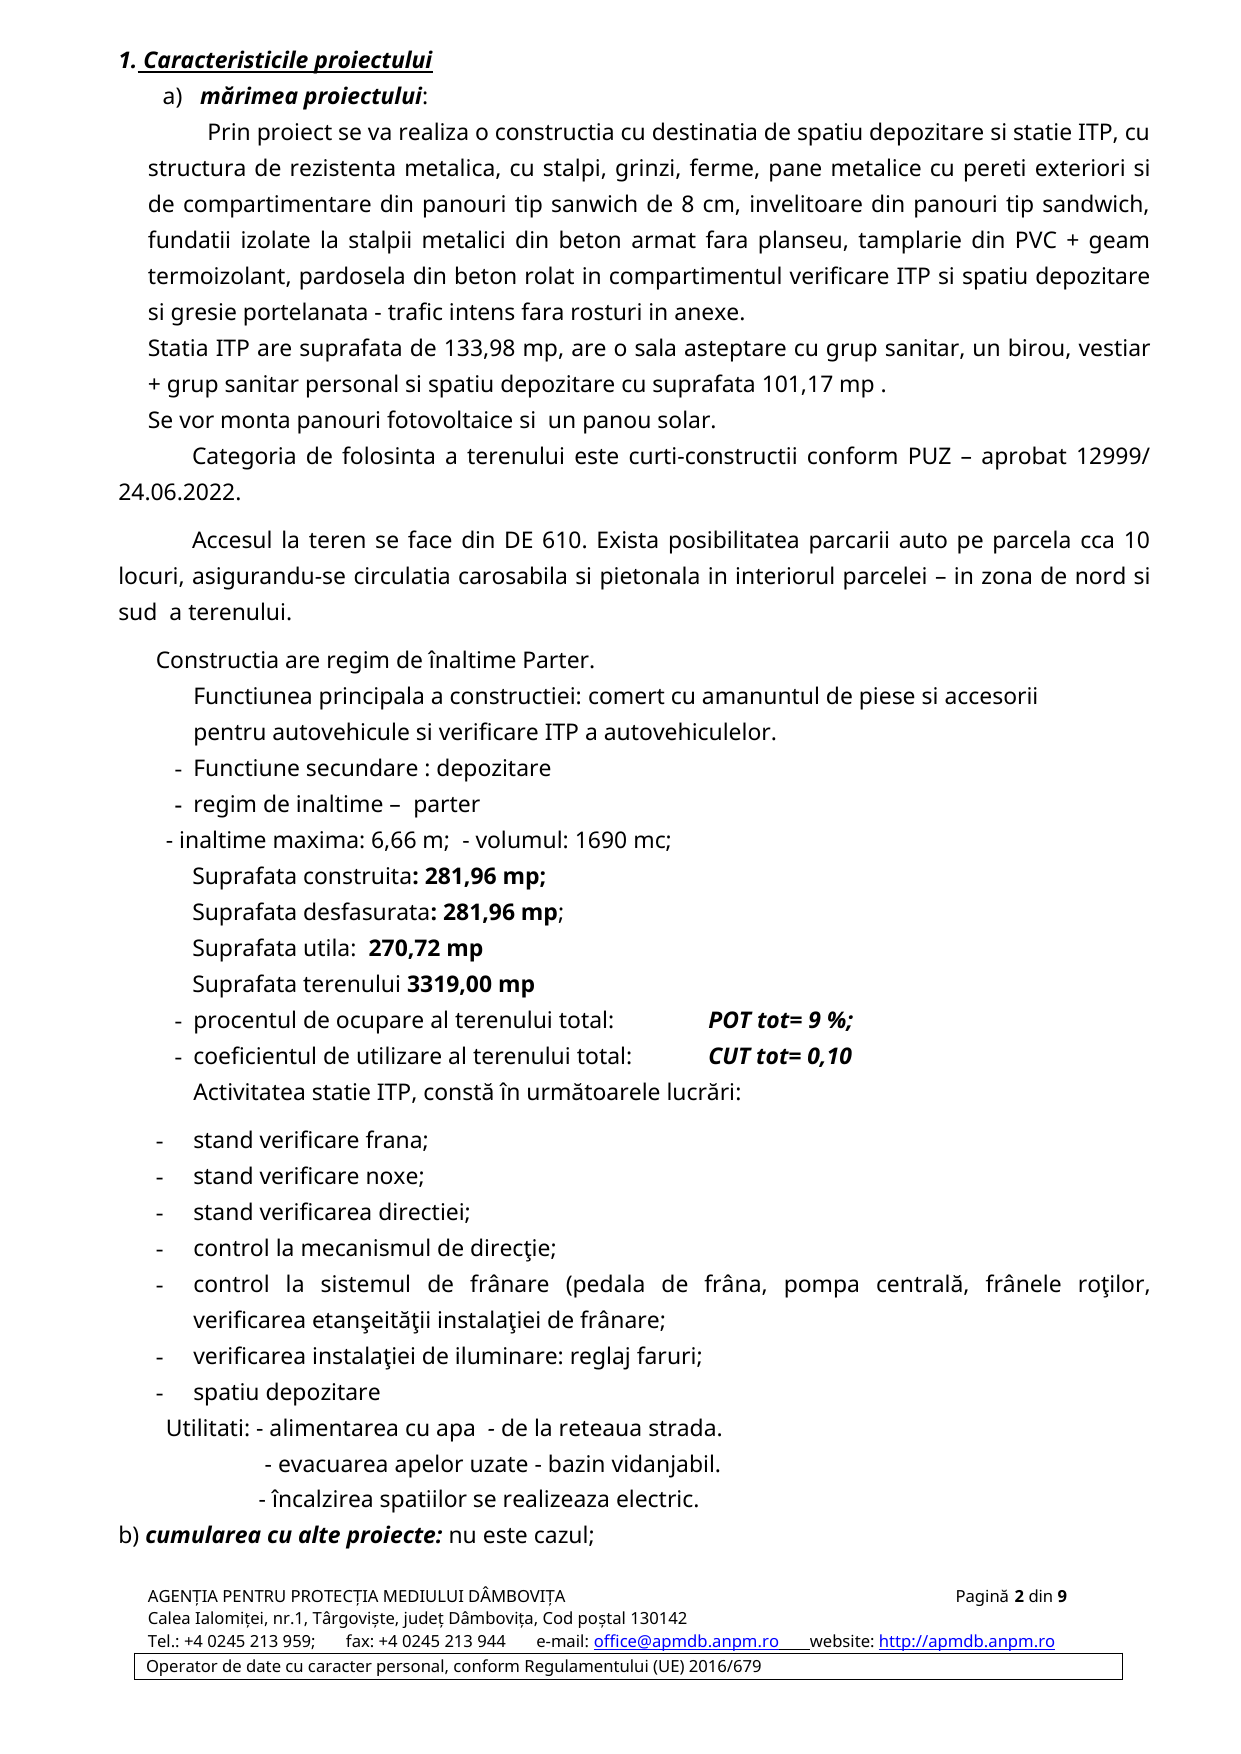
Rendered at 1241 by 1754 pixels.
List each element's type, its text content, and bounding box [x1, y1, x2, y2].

text Statia ITP are suprafata de 133,98 mp, are o sala asteptare cu grup sanitar, un birou, vestiar + grup sanitar personal si spatiu depozitare cu suprafata 101,17 mp . [148, 332, 1152, 399]
list regim de inaltime – parter [174, 788, 1158, 819]
text Suprafata desfasurata: 281,96 mp; [118, 896, 1132, 927]
text Categoria de folosinta a terenului este curti-constructii conform PUZ – aprobat 12999/ 24.06.2022. [118, 440, 1152, 507]
text b) cumularea cu alte proiecte: nu este cazul; [118, 1519, 1152, 1551]
list - evacuarea apelor uzate - bazin vidanjabil. [193, 1447, 1152, 1479]
list control la sistemul de frânare (pedala de frâna, pompa centrală, frânele roţilor, verificarea etanşeităţii instalaţiei de frânare; [156, 1268, 1152, 1335]
text Suprafata terenului 3319,00 mp [118, 968, 1132, 999]
list - încalzirea spatiilor se realizeaza electric. [193, 1483, 1152, 1515]
text Suprafata construita: 281,96 mp; [118, 860, 1132, 891]
text Prin proiect se va realiza o constructia cu destinatia de spatiu depozitare si statie ITP, cu structura de rezistenta metalica, cu stalpi, grinzi, ferme, pane metalice cu pereti exteriori si de compartimentare din panouri tip sanwich de 8 cm, invelitoare din panouri tip sandwich, fundatii izolate la stalpii metalici din beton armat fara planseu, tamplarie din PVC + geam termoizolant, pardosela din beton rolat in compartimentul verificare ITP si spatiu depozitare si gresie portelanata - trafic intens fara rosturi in anexe. [148, 116, 1152, 327]
list stand verificarea directiei; [156, 1196, 1152, 1227]
text Activitatea statie ITP, constă în următoarele lucrări: [118, 1076, 1152, 1107]
list coeficientul de utilizare al terenului total: CUT tot= 0,10 [174, 1040, 1158, 1071]
list verificarea instalaţiei de iluminare: reglaj faruri; [156, 1340, 1152, 1371]
list procentul de ocupare al terenului total: POT tot= 9 %; [174, 1004, 1158, 1035]
text Constructia are regim de înaltime Parter. [118, 644, 1152, 676]
text Suprafata utila: 270,72 mp [118, 932, 1132, 963]
text - inaltime maxima: 6,66 m; - volumul: 1690 mc; [118, 824, 1132, 855]
text Se vor monta panouri fotovoltaice si un panou solar. [148, 404, 1152, 435]
list Functiune secundare : depozitare [174, 752, 1158, 783]
list stand verificare frana; [156, 1124, 1152, 1155]
text Utilitati: - alimentarea cu apa - de la reteaua strada. [118, 1412, 1152, 1443]
list control la mecanismul de direcţie; [156, 1232, 1152, 1263]
text pentru autovehicule si verificare ITP a autovehiculelor. [118, 716, 1205, 747]
list stand verificare noxe; [156, 1160, 1152, 1191]
text 1. Caracteristicile proiectului [118, 44, 1152, 76]
text Functiunea principala a constructiei: comert cu amanuntul de piese si accesorii [118, 680, 1205, 712]
list mărimea proiectului: [162, 80, 1152, 112]
list spatiu depozitare [156, 1376, 1152, 1407]
text Accesul la teren se face din DE 610. Exista posibilitatea parcarii auto pe parcela cca 10 locuri, asigurandu-se circulatia carosabila si pietonala in interiorul parcelei – in zona de nord si sud a terenului. [118, 524, 1152, 627]
